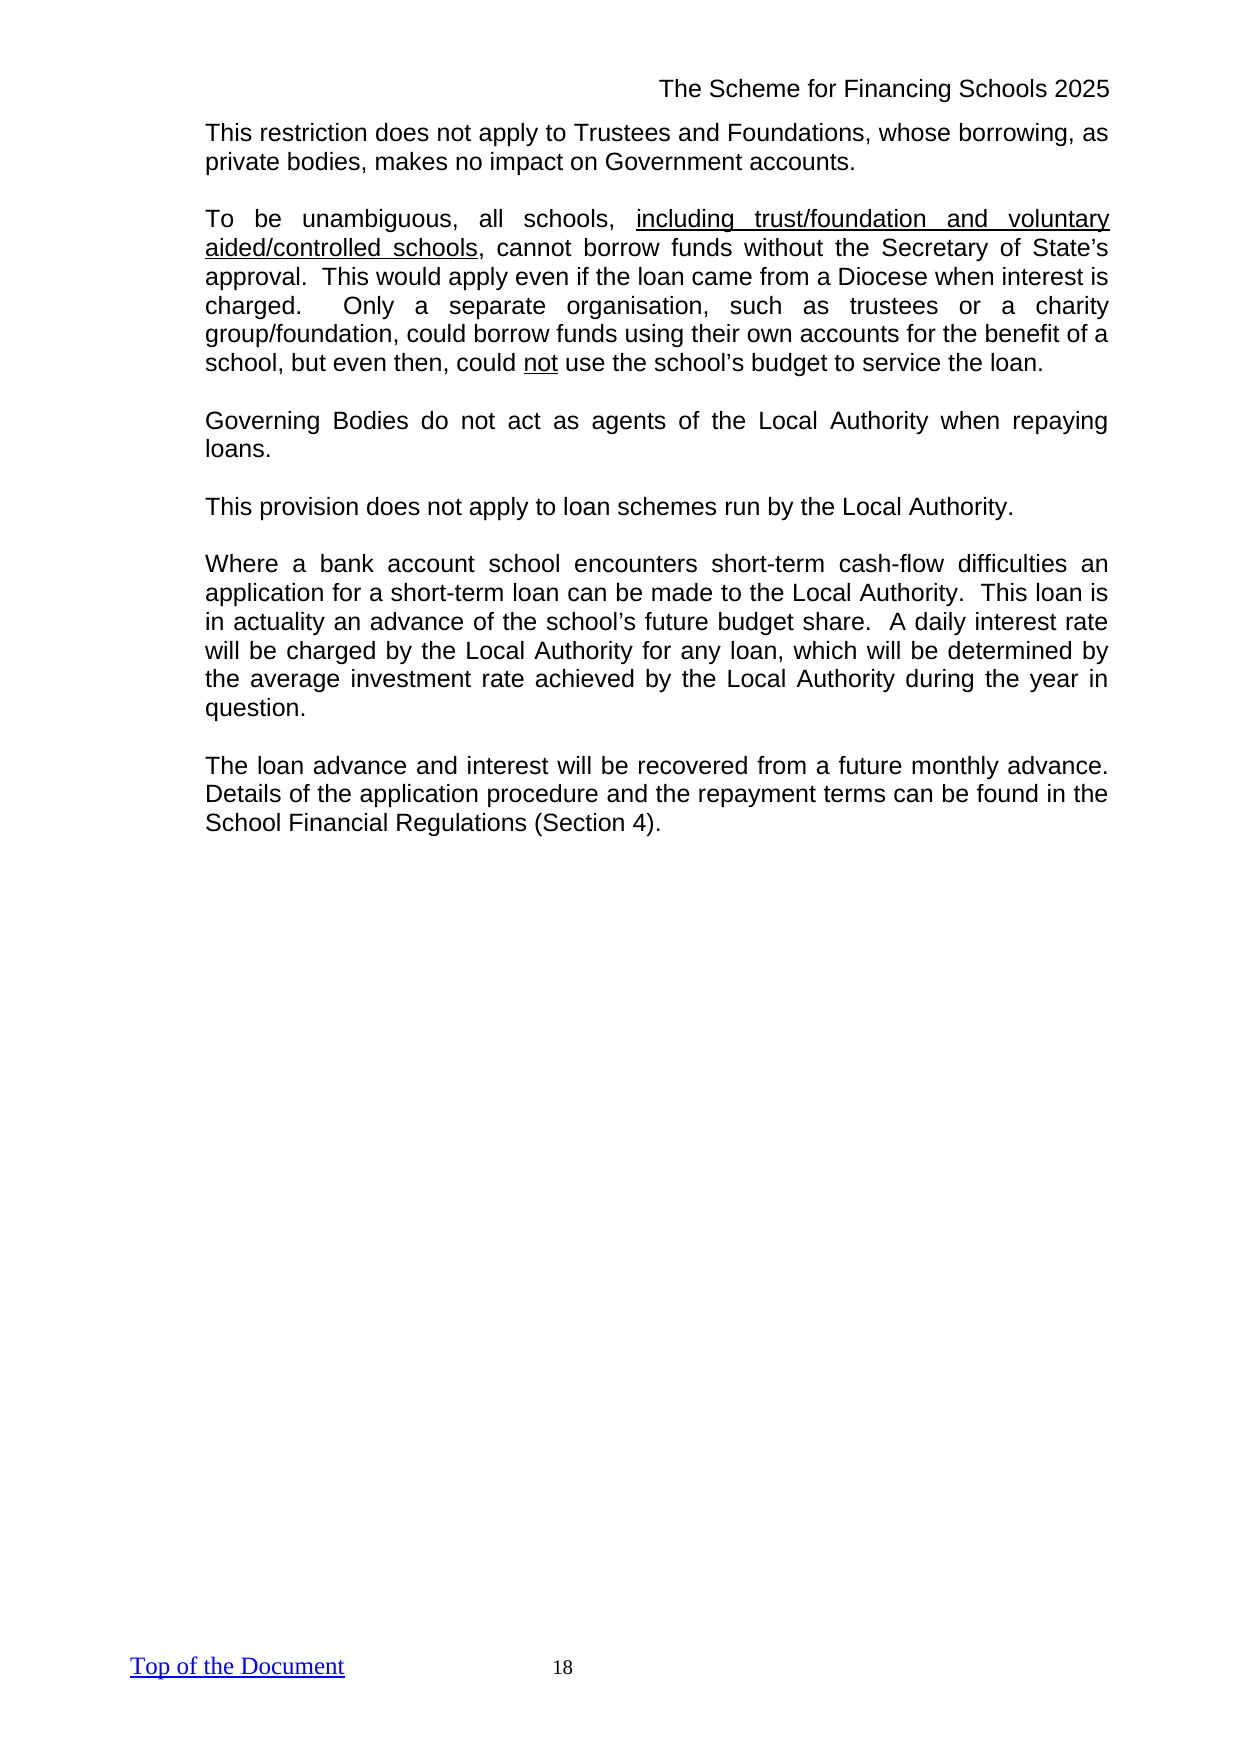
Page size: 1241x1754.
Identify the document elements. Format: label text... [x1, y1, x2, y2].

text The loan advance and interest will be recovered from a future monthly advance. Details of the application procedure and the repayment terms can be found in the School Financial Regulations (Section 4). [205, 751, 1110, 837]
text This provision does not apply to loan schemes run by the Local Authority. [205, 492, 1110, 521]
text Governing Bodies do not act as agents of the Local Authority when repaying loans. [205, 406, 1110, 463]
text This restriction does not apply to Trustees and Foundations, whose borrowing, as private bodies, makes no impact on Government accounts. [205, 118, 1110, 176]
text To be unambiguous, all schools, including trust/foundation and voluntary aided/controlled schools, cannot borrow funds without the Secretary of State’s approval. This would apply even if the loan came from a Diocese when interest is charged. Only a separate organisation, such as trustees or a charity group/foundation, could borrow funds using their own accounts for the benefit of a school, but even then, could not use the school’s budget to service the loan. [205, 204, 1110, 377]
text Where a bank account school encounters short-term cash-flow difficulties an application for a short-term loan can be made to the Local Authority. This loan is in actuality an advance of the school’s future budget share. A daily interest rate will be charged by the Local Authority for any loan, which will be determined by the average investment rate achieved by the Local Authority during the year in question. [205, 549, 1110, 722]
